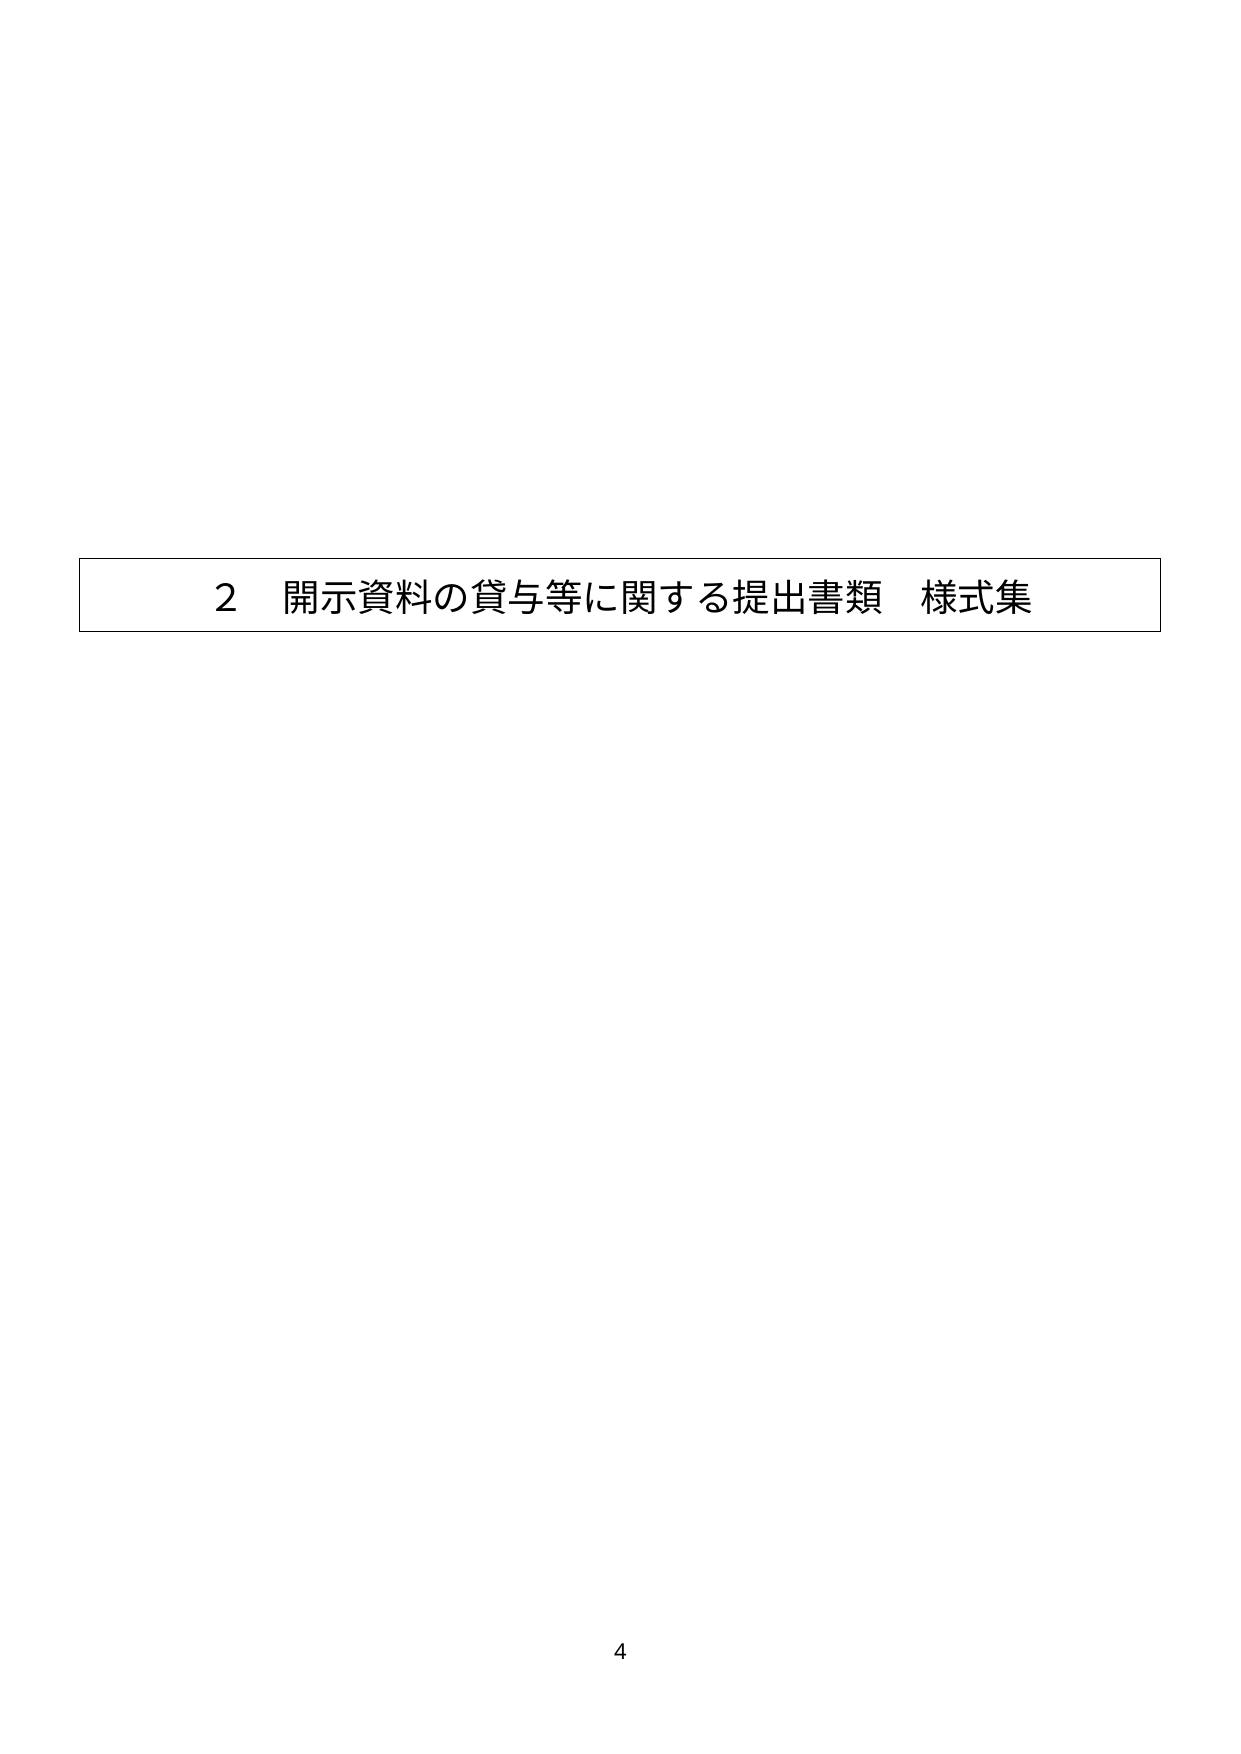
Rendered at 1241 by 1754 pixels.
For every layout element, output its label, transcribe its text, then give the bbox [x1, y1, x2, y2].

subtitle ２ 開示資料の貸与等に関する提出書類 様式集 [80, 559, 1160, 631]
